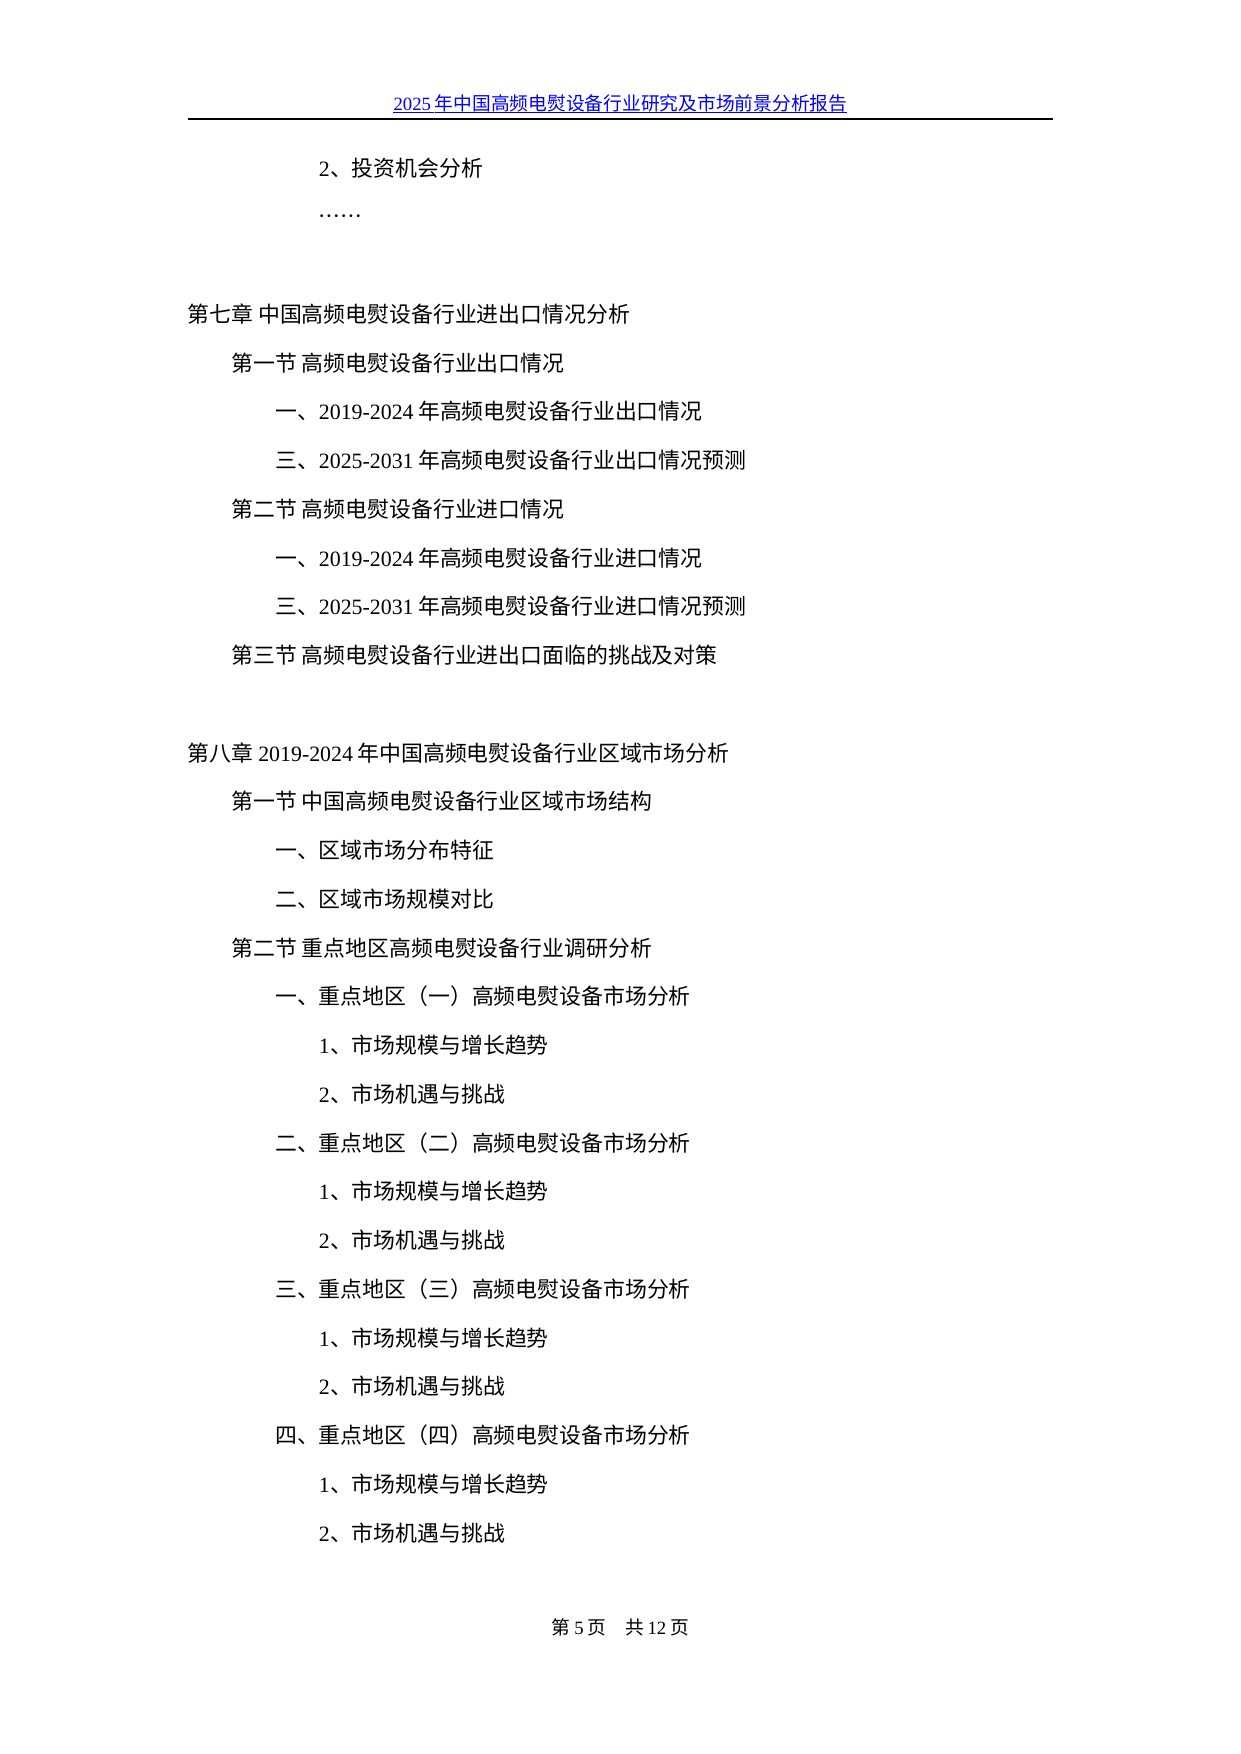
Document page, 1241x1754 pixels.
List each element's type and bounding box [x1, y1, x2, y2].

text [187, 150, 1053, 1548]
